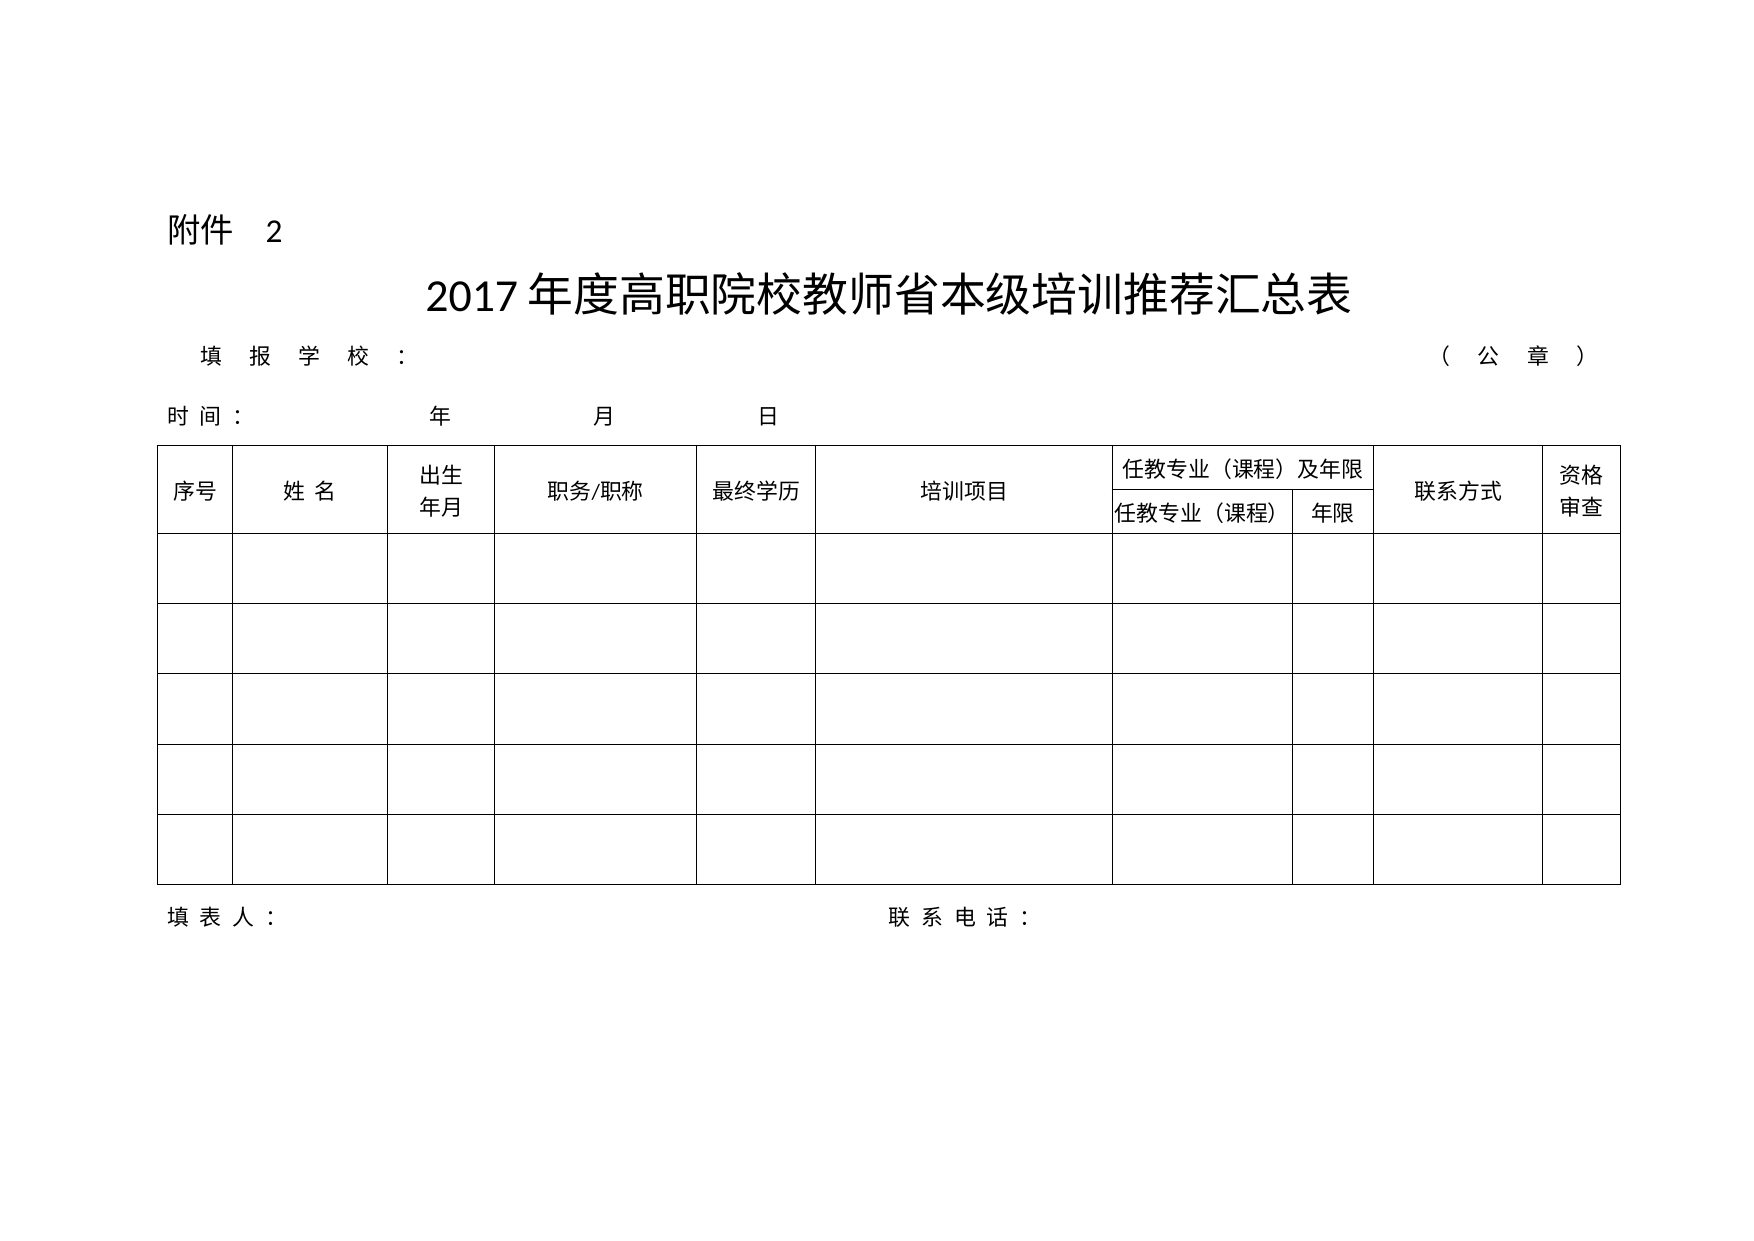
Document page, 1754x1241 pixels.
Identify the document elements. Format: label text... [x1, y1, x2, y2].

table_cell [697, 815, 815, 884]
table_cell [1293, 815, 1373, 884]
table_cell [495, 674, 696, 744]
table_cell [158, 815, 232, 884]
table_cell [495, 745, 696, 814]
table_cell [1113, 534, 1292, 603]
table_cell [388, 815, 494, 884]
table_cell [388, 674, 494, 744]
table_cell [1374, 604, 1542, 673]
table_cell [233, 604, 387, 673]
table_header 最终学历 [697, 446, 815, 533]
table_header 职务/职称 [495, 446, 696, 533]
table_cell [1293, 534, 1373, 603]
table_cell [1543, 604, 1620, 673]
table_cell [1293, 604, 1373, 673]
table_header 姓 名 [233, 446, 387, 533]
table_cell [233, 745, 387, 814]
text 2017年度高职院校教师省本级培训推荐汇总表 [167, 258, 1611, 324]
table_cell [233, 534, 387, 603]
table_cell 任教专业（课程） [1113, 490, 1292, 533]
table_cell [1543, 674, 1620, 744]
table_header 资格 审查 [1543, 446, 1620, 533]
table_cell [697, 604, 815, 673]
table_cell [158, 604, 232, 673]
table_cell [158, 534, 232, 603]
table_cell [697, 674, 815, 744]
table_cell [495, 815, 696, 884]
table_cell [697, 745, 815, 814]
table_header 序号 [158, 446, 232, 533]
table_cell [816, 815, 1112, 884]
table_cell [1293, 745, 1373, 814]
table_cell [1374, 745, 1542, 814]
text 填报学校： （公章） 时间： 年 月 日 [167, 324, 1611, 445]
table_cell [1113, 604, 1292, 673]
table_cell [1113, 674, 1292, 744]
table_cell [233, 674, 387, 744]
table_cell [388, 745, 494, 814]
table_cell [158, 745, 232, 814]
table_header 出生 年月 [388, 446, 494, 533]
text 附件2 [167, 198, 1611, 258]
table_cell [1543, 745, 1620, 814]
table_cell [495, 604, 696, 673]
table_cell [388, 604, 494, 673]
table_cell [1543, 534, 1620, 603]
table_cell [388, 534, 494, 603]
table_cell [1374, 815, 1542, 884]
table_cell [1543, 815, 1620, 884]
table_cell [816, 604, 1112, 673]
table_cell [158, 674, 232, 744]
table_cell [495, 534, 696, 603]
table_cell [233, 815, 387, 884]
table_cell [697, 534, 815, 603]
table_header 培训项目 [816, 446, 1112, 533]
table_cell 年限 [1293, 490, 1373, 533]
text 填表人： 联系电话： [167, 885, 1611, 946]
table_cell [816, 674, 1112, 744]
table_cell [1113, 815, 1292, 884]
table_cell [816, 745, 1112, 814]
table_cell [1374, 674, 1542, 744]
table_cell [1293, 674, 1373, 744]
table_header 联系方式 [1374, 446, 1542, 533]
table_cell [816, 534, 1112, 603]
table_cell [1374, 534, 1542, 603]
table_cell [1113, 745, 1292, 814]
table_header 任教专业（课程）及年限 [1113, 446, 1373, 489]
